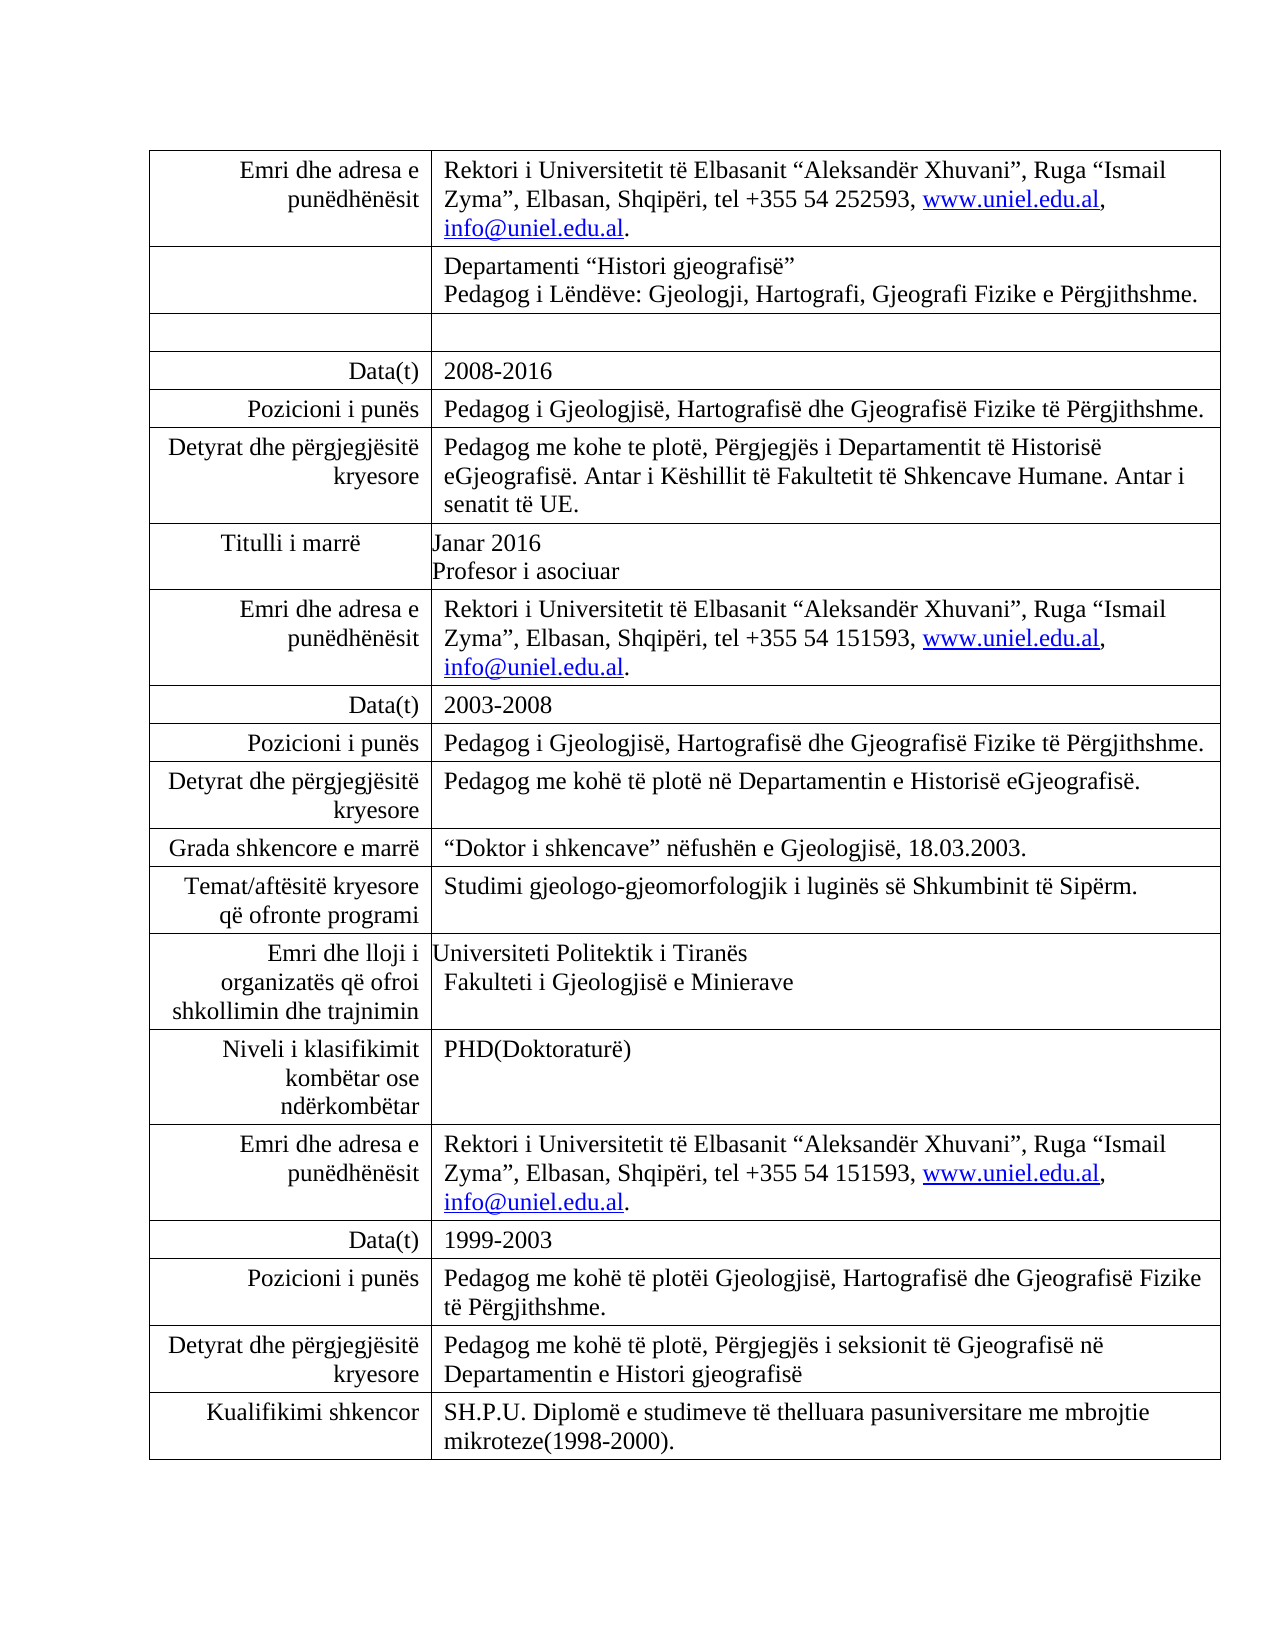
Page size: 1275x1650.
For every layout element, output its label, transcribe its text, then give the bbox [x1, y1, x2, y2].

table_cell Detyrat dhe përgjegjësitë kryesore [150, 762, 431, 828]
table_cell Rektori i Universitetit të Elbasanit “Aleksandër Xhuvani”, Ruga “Ismail Zyma”, Elbasan, Shqipëri, tel +355 54 252593, www.uniel.edu.al, info@uniel.edu.al. [432, 151, 1220, 246]
table_cell Temat/aftësitë kryesore që ofronte programi [150, 867, 431, 933]
table_cell Titulli i marrë [150, 524, 431, 589]
table_cell 1999-2003 [432, 1221, 1220, 1258]
table_cell Pozicioni i punës [150, 390, 431, 427]
table_cell 2003-2008 [432, 686, 1220, 723]
table_cell SH.P.U. Diplomë e studimeve të thelluara pasuniversitare me mbrojtie mikroteze(1998-2000). [432, 1393, 1220, 1459]
table_cell Detyrat dhe përgjegjësitë kryesore [150, 428, 431, 522]
table_cell Universiteti Politektik i Tiranës Fakulteti i Gjeologjisë e Minierave [432, 934, 1220, 1029]
table_cell Emri dhe adresa e punëdhënësit [150, 590, 431, 685]
table_cell Pedagog i Gjeologjisë, Hartografisë dhe Gjeografisë Fizike të Përgjithshme. [432, 724, 1220, 761]
table_cell Detyrat dhe përgjegjësitë kryesore [150, 1326, 431, 1392]
table_cell Kualifikimi shkencor [150, 1393, 431, 1459]
table_cell 2008-2016 [432, 352, 1220, 389]
table_cell Emri dhe adresa e punëdhënësit [150, 151, 431, 246]
table_cell [432, 314, 1220, 351]
table_cell [150, 247, 431, 312]
table_cell Pedagog i Gjeologjisë, Hartografisë dhe Gjeografisë Fizike të Përgjithshme. [432, 390, 1220, 427]
table_cell Pedagog me kohë të plotëi Gjeologjisë, Hartografisë dhe Gjeografisë Fizike të Përgjithshme. [432, 1259, 1220, 1325]
table_cell Pozicioni i punës [150, 1259, 431, 1325]
table_cell Grada shkencore e marrë [150, 829, 431, 866]
table_cell [150, 314, 431, 351]
table_cell “Doktor i shkencave” nëfushën e Gjeologjisë, 18.03.2003. [432, 829, 1220, 866]
table_cell Niveli i klasifikimit kombëtar ose ndërkombëtar [150, 1030, 431, 1124]
table_cell Data(t) [150, 686, 431, 723]
table_cell Data(t) [150, 352, 431, 389]
table_cell Pedagog me kohe te plotë, Përgjegjës i Departamentit të Historisë eGjeografisë. Antar i Këshillit të Fakultetit të Shkencave Humane. Antar i senatit të UE. [432, 428, 1220, 522]
table_cell Pozicioni i punës [150, 724, 431, 761]
table_cell PHD(Doktoraturë) [432, 1030, 1220, 1124]
table_cell Emri dhe lloji i organizatës që ofroi shkollimin dhe trajnimin [150, 934, 431, 1029]
table_cell Pedagog me kohë të plotë, Përgjegjës i seksionit të Gjeografisë në Departamentin e Histori gjeografisë [432, 1326, 1220, 1392]
table_cell Data(t) [150, 1221, 431, 1258]
table_cell Emri dhe adresa e punëdhënësit [150, 1125, 431, 1220]
table_cell Departamenti “Histori gjeografisë” Pedagog i Lëndëve: Gjeologji, Hartografi, Gjeografi Fizike e Përgjithshme. [432, 247, 1220, 312]
table_cell Janar 2016 Profesor i asociuar [432, 524, 1220, 589]
table_cell Studimi gjeologo-gjeomorfologjik i luginës së Shkumbinit të Sipërm. [432, 867, 1220, 933]
table_cell Pedagog me kohë të plotë në Departamentin e Historisë eGjeografisë. [432, 762, 1220, 828]
